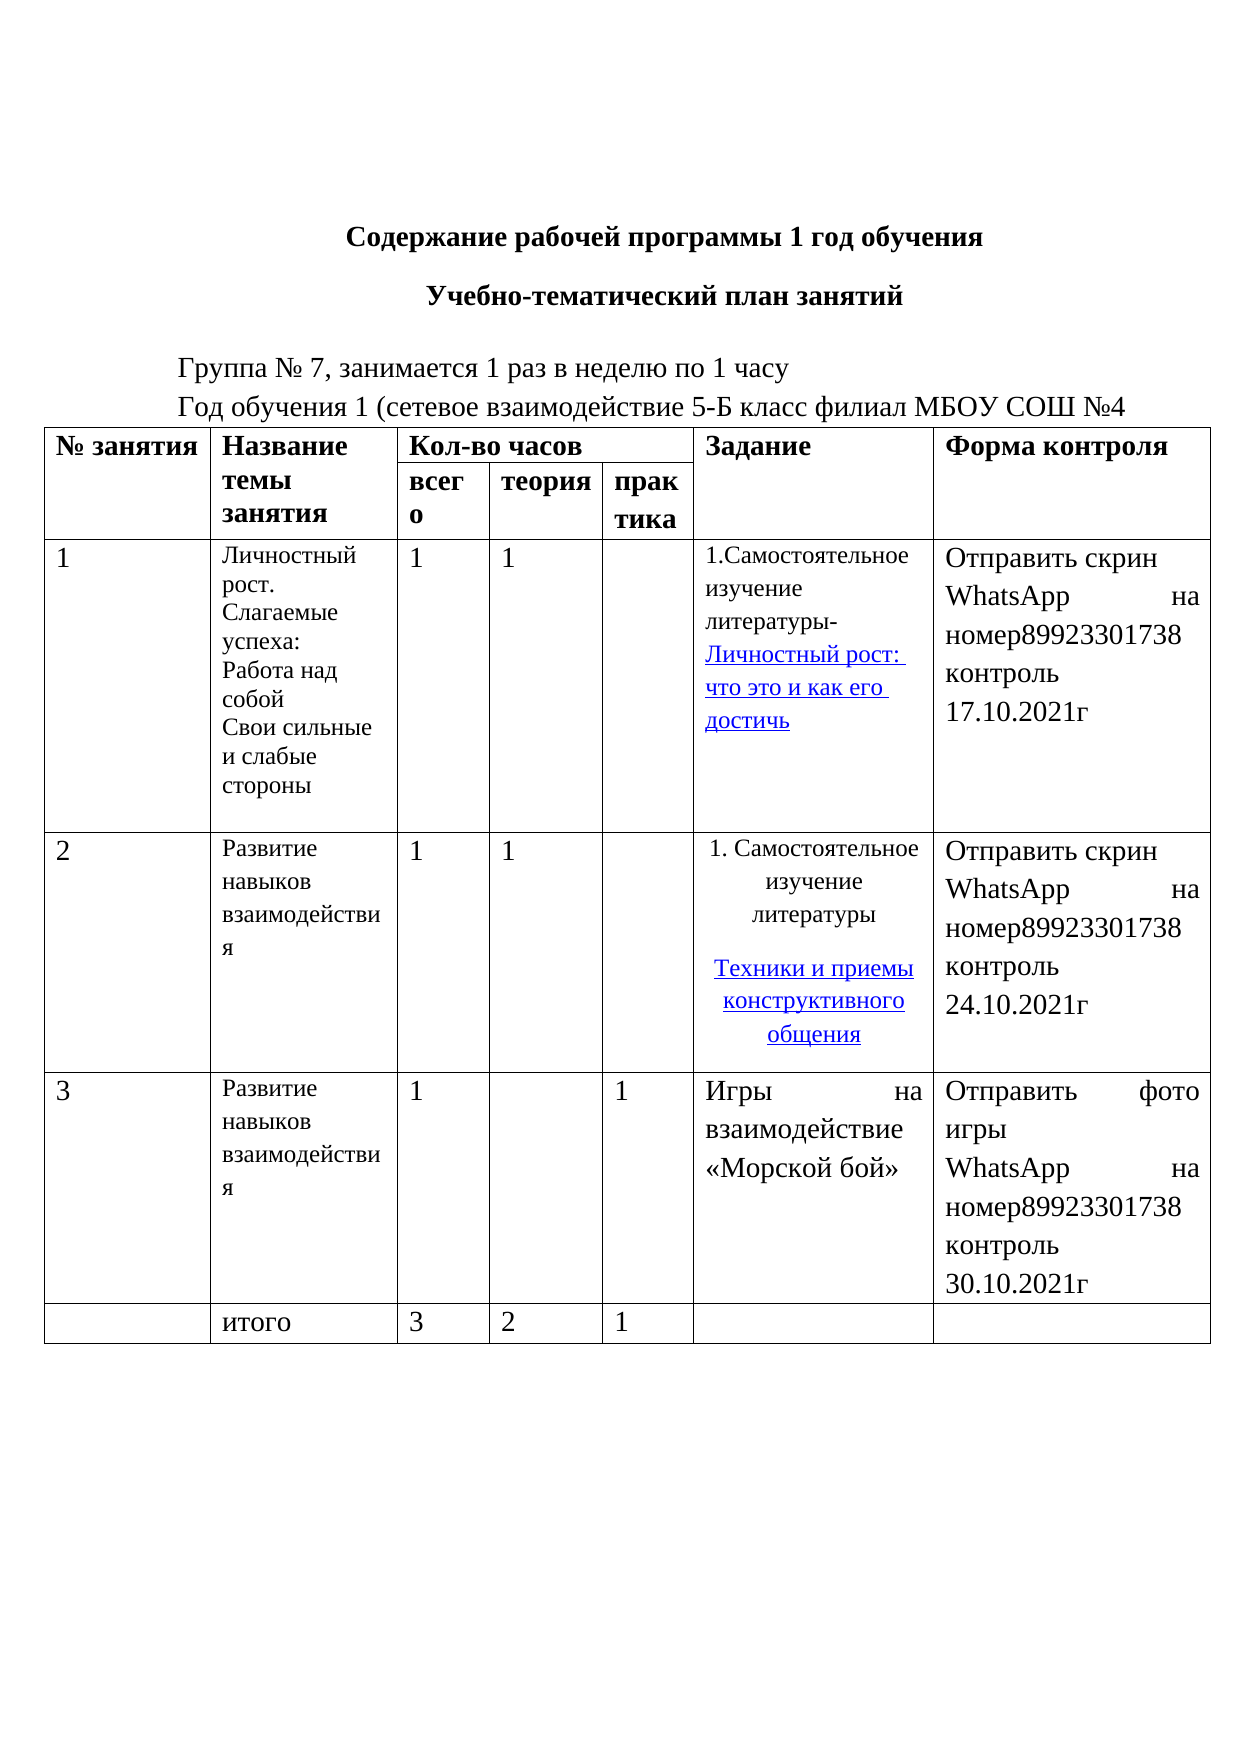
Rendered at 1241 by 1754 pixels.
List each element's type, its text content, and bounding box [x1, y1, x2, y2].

table_cell 1 [398, 1073, 489, 1303]
table_cell 1 [398, 540, 489, 832]
table_cell теория [490, 463, 602, 539]
table_header Название темы занятия [211, 428, 397, 539]
table_cell Личностный рост. Слагаемые успеха: Работа над собой Свои сильные и слабые стороны [211, 540, 397, 832]
table_cell итого [211, 1304, 397, 1343]
table_cell 3 [45, 1073, 210, 1303]
table_cell практика [603, 463, 693, 539]
table_cell 1 [490, 540, 602, 832]
table_cell [934, 1304, 1210, 1343]
table_cell Развитие навыков взаимодействия [211, 833, 397, 1072]
table_cell 1 [490, 833, 602, 1072]
table_cell Игры на взаимодействие «Морской бой» [694, 1073, 933, 1303]
text Учебно-тематический план занятий [177, 278, 1152, 312]
table_cell 1.Самостоятельное изучение литературы-Личностный рост: что это и как его достичь [694, 540, 933, 832]
table_cell [603, 540, 693, 832]
table_header Кол-во часов [398, 428, 693, 462]
table_cell 2 [490, 1304, 602, 1343]
table_cell Отправить скрин WhatsApp на номер89923301738 контроль 24.10.2021г [934, 833, 1210, 1072]
text Содержание рабочей программы 1 год обучения [177, 219, 1152, 252]
table_cell Развитие навыков взаимодействия [211, 1073, 397, 1303]
table_cell [694, 1304, 933, 1343]
table_cell [490, 1073, 602, 1303]
table_cell 1. Самостоятельное изучение литературы Техники и приемы конструктивного общения [694, 833, 933, 1072]
table_cell [45, 1304, 210, 1343]
table_cell [603, 833, 693, 1072]
table_cell 2 [45, 833, 210, 1072]
table_header Форма контроля [934, 428, 1210, 539]
table_cell 3 [398, 1304, 489, 1343]
table_cell всего [398, 463, 489, 539]
table_cell 1 [603, 1304, 693, 1343]
table_cell 1 [398, 833, 489, 1072]
table_cell 1 [603, 1073, 693, 1303]
table_cell Отправить скрин WhatsApp на номер89923301738 контроль 17.10.2021г [934, 540, 1210, 832]
table_header Задание [694, 428, 933, 539]
text Группа № 7, занимается 1 раз в неделю по 1 часу [177, 350, 1152, 384]
table_cell 1 [45, 540, 210, 832]
table_cell Отправить фото игры WhatsApp на номер89923301738 контроль 30.10.2021г [934, 1073, 1210, 1303]
table_header № занятия [45, 428, 210, 539]
text Год обучения 1 (сетевое взаимодействие 5-Б класс филиал МБОУ СОШ №4 [177, 389, 1152, 422]
